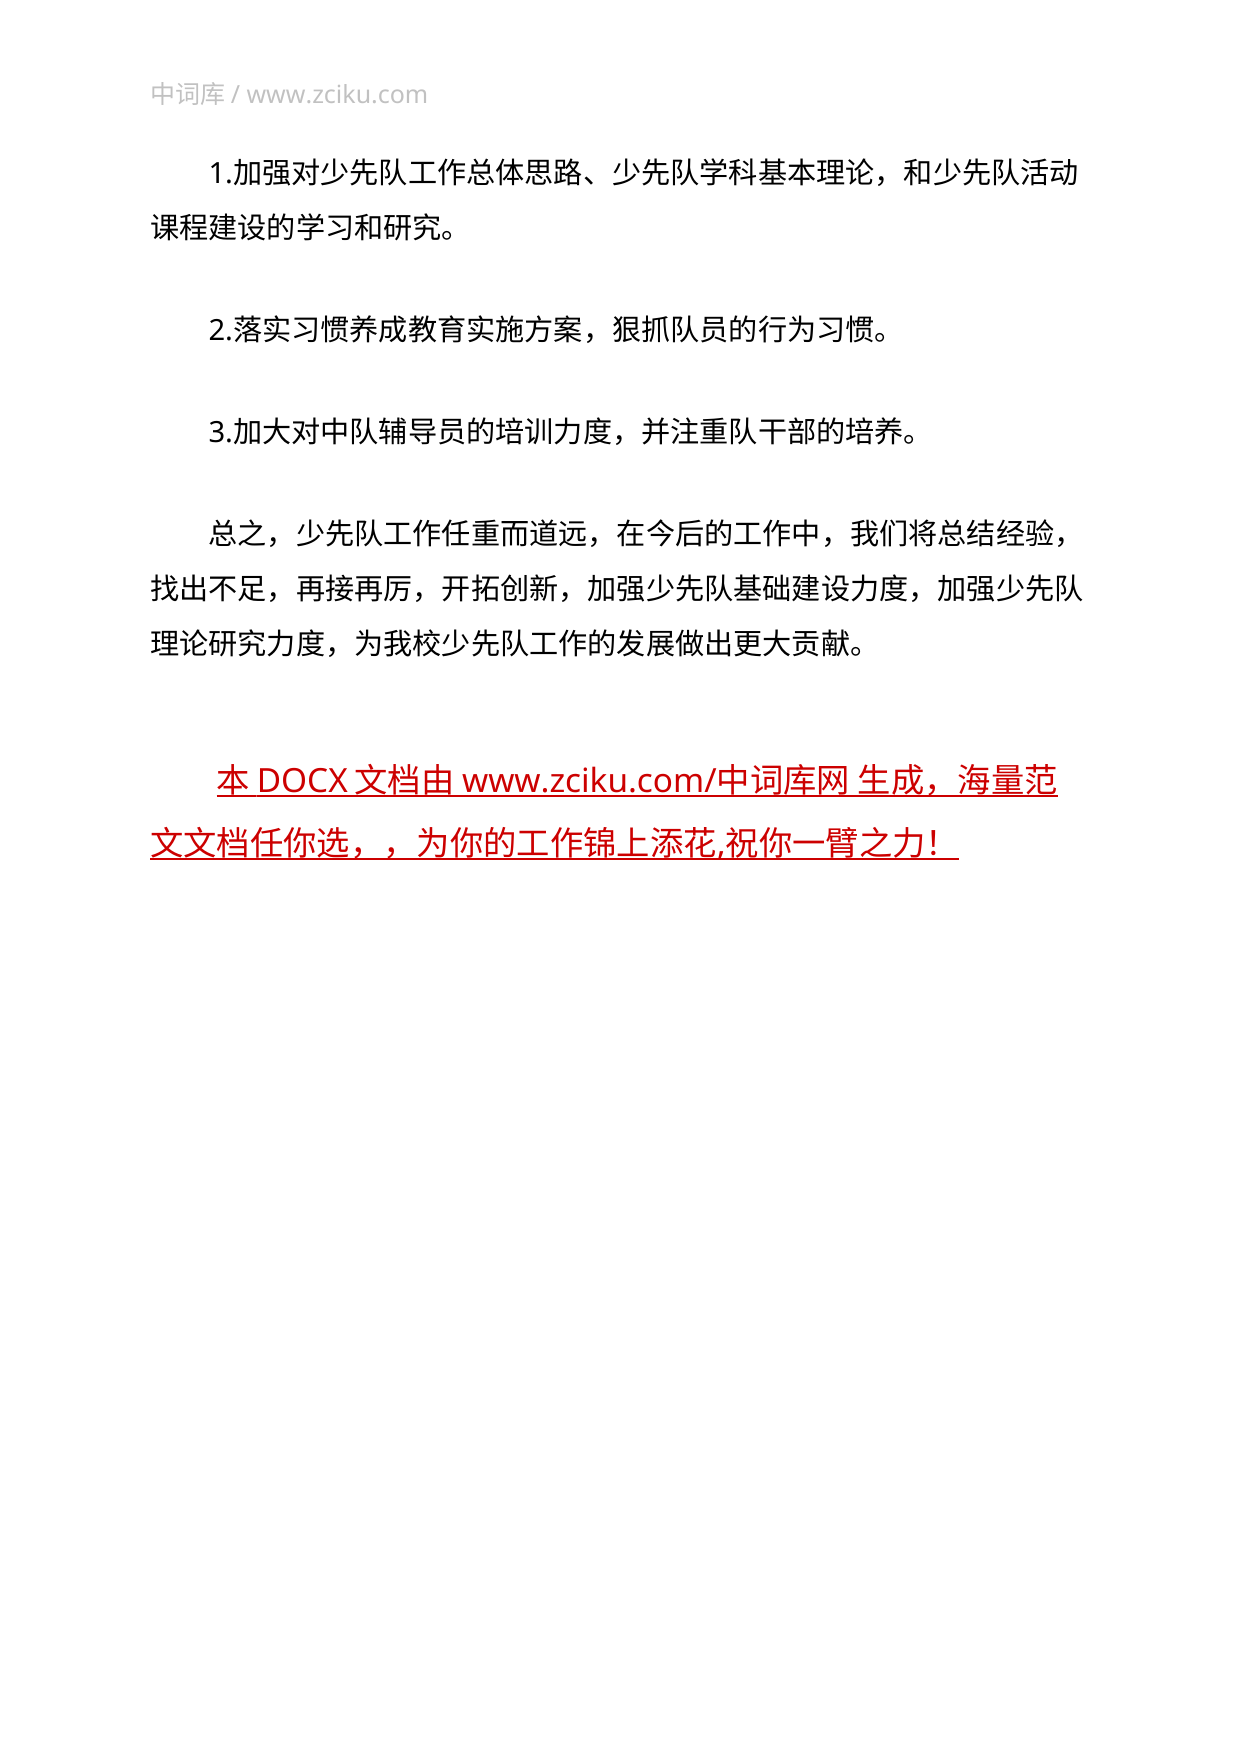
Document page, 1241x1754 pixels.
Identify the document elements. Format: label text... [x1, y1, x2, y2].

text 3.加大对中队辅导员的培训力度，并注重队干部的培养。 [150, 409, 1090, 451]
text 1.加强对少先队工作总体思路、少先队学科基本理论，和少先队活动课程建设的学习和研究。 [150, 150, 1090, 247]
text 总之，少先队工作任重而道远，在今后的工作中，我们将总结经验，找出不足，再接再厉，开拓创新，加强少先队基础建设力度，加强少先队理论研究力度，为我校少先队工作的发展做出更大贡献。 [150, 511, 1090, 663]
text 2.落实习惯养成教育实施方案，狠抓队员的行为习惯。 [150, 307, 1090, 349]
text 本DOCX文档由 www.zciku.com/中词库网 生成，海量范文文档任你选，，为你的工作锦上添花,祝你一臂之力！ [150, 753, 1090, 865]
